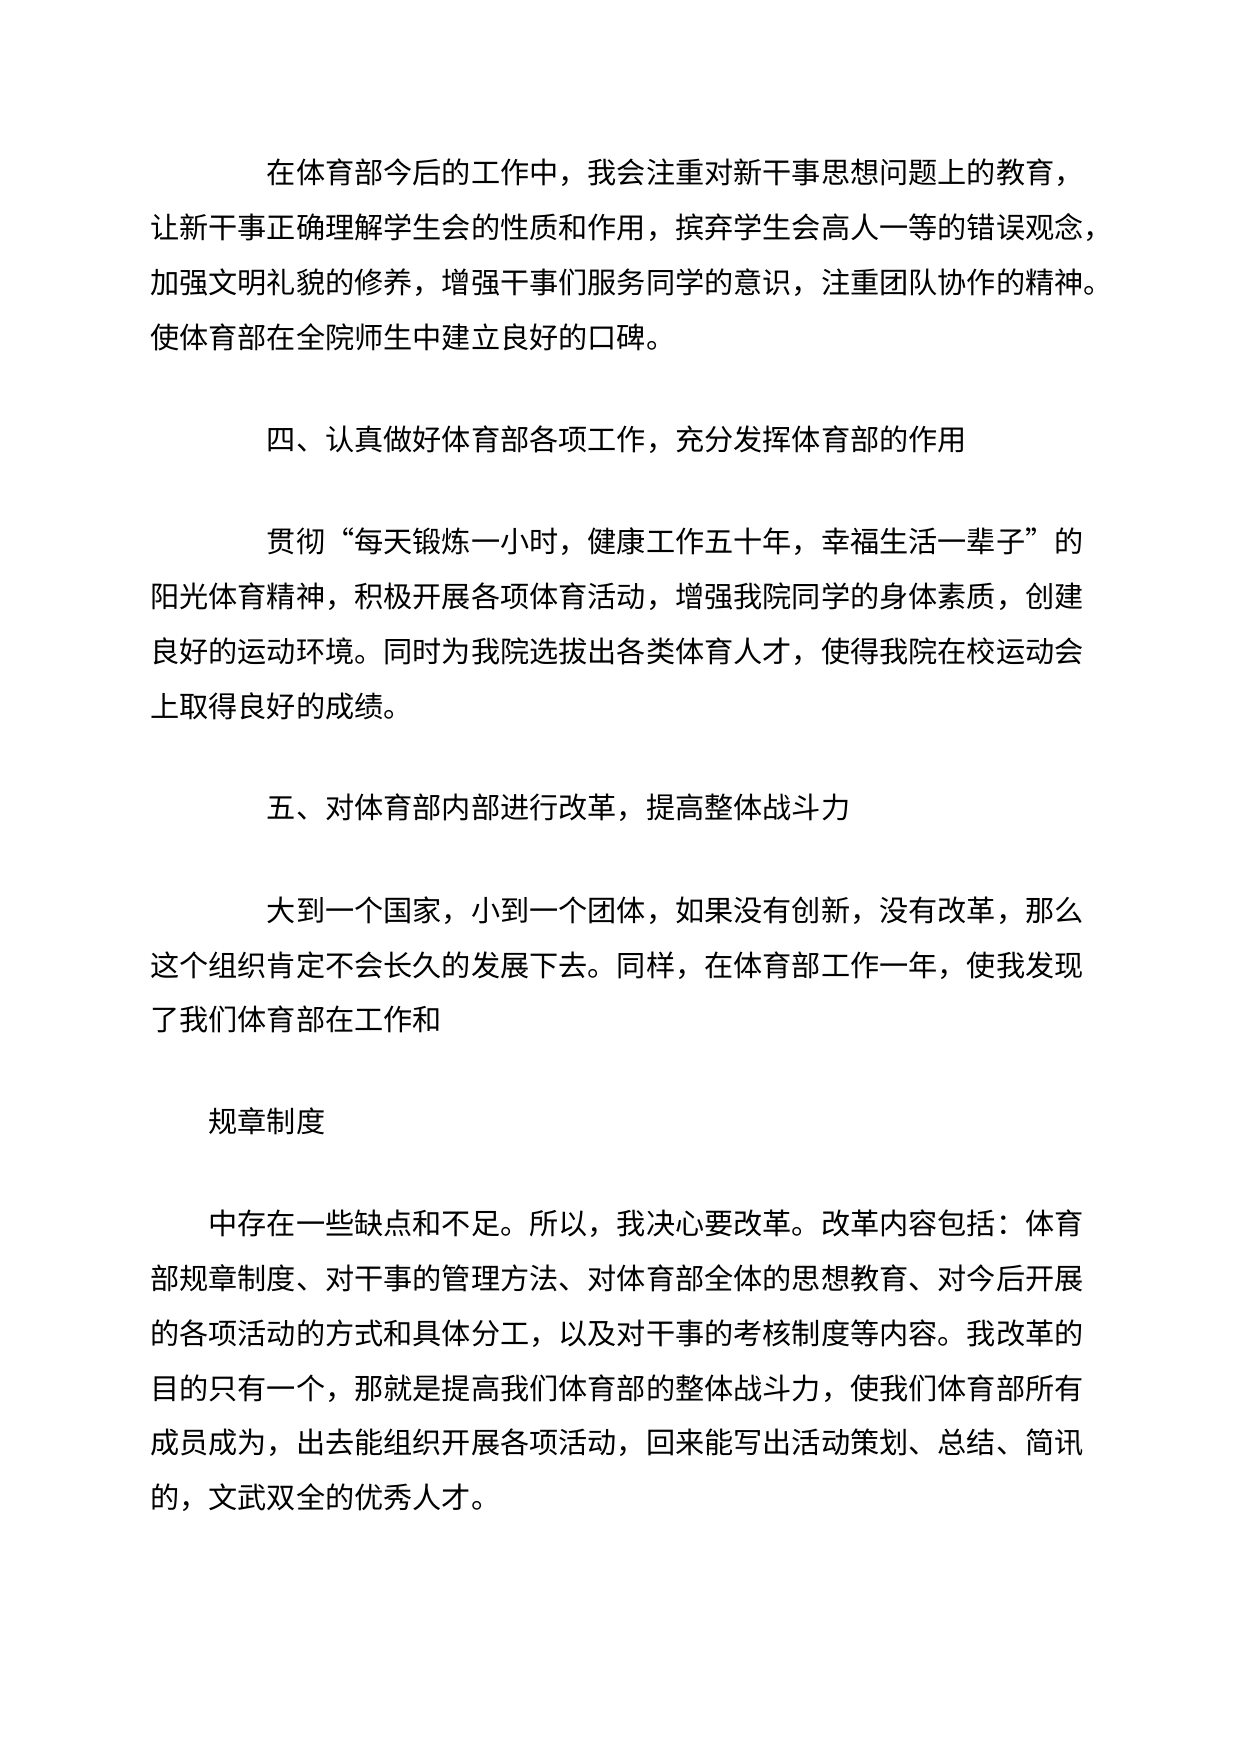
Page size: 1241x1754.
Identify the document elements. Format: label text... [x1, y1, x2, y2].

text 大到一个国家，小到一个团体，如果没有创新，没有改革，那么这个组织肯定不会长久的发展下去。同样，在体育部工作一年，使我发现了我们体育部在工作和 [150, 887, 1090, 1039]
text 规章制度 [150, 1099, 1090, 1141]
text 在体育部今后的工作中，我会注重对新干事思想问题上的教育，让新干事正确理解学生会的性质和作用，摈弃学生会高人一等的错误观念，加强文明礼貌的修养，增强干事们服务同学的意识，注重团队协作的精神。使体育部在全院师生中建立良好的口碑。 [150, 150, 1090, 357]
text 中存在一些缺点和不足。所以，我决心要改革。改革内容包括：体育部规章制度、对干事的管理方法、对体育部全体的思想教育、对今后开展的各项活动的方式和具体分工，以及对干事的考核制度等内容。我改革的目的只有一个，那就是提高我们体育部的整体战斗力，使我们体育部所有成员成为，出去能组织开展各项活动，回来能写出活动策划、总结、简讯的，文武双全的优秀人才。 [150, 1201, 1090, 1517]
text 五、对体育部内部进行改革，提高整体战斗力 [150, 785, 1090, 827]
text 四、认真做好体育部各项工作，充分发挥体育部的作用 [150, 417, 1090, 459]
text 贯彻“每天锻炼一小时，健康工作五十年，幸福生活一辈子”的阳光体育精神，积极开展各项体育活动，增强我院同学的身体素质，创建良好的运动环境。同时为我院选拔出各类体育人才，使得我院在校运动会上取得良好的成绩。 [150, 518, 1090, 726]
